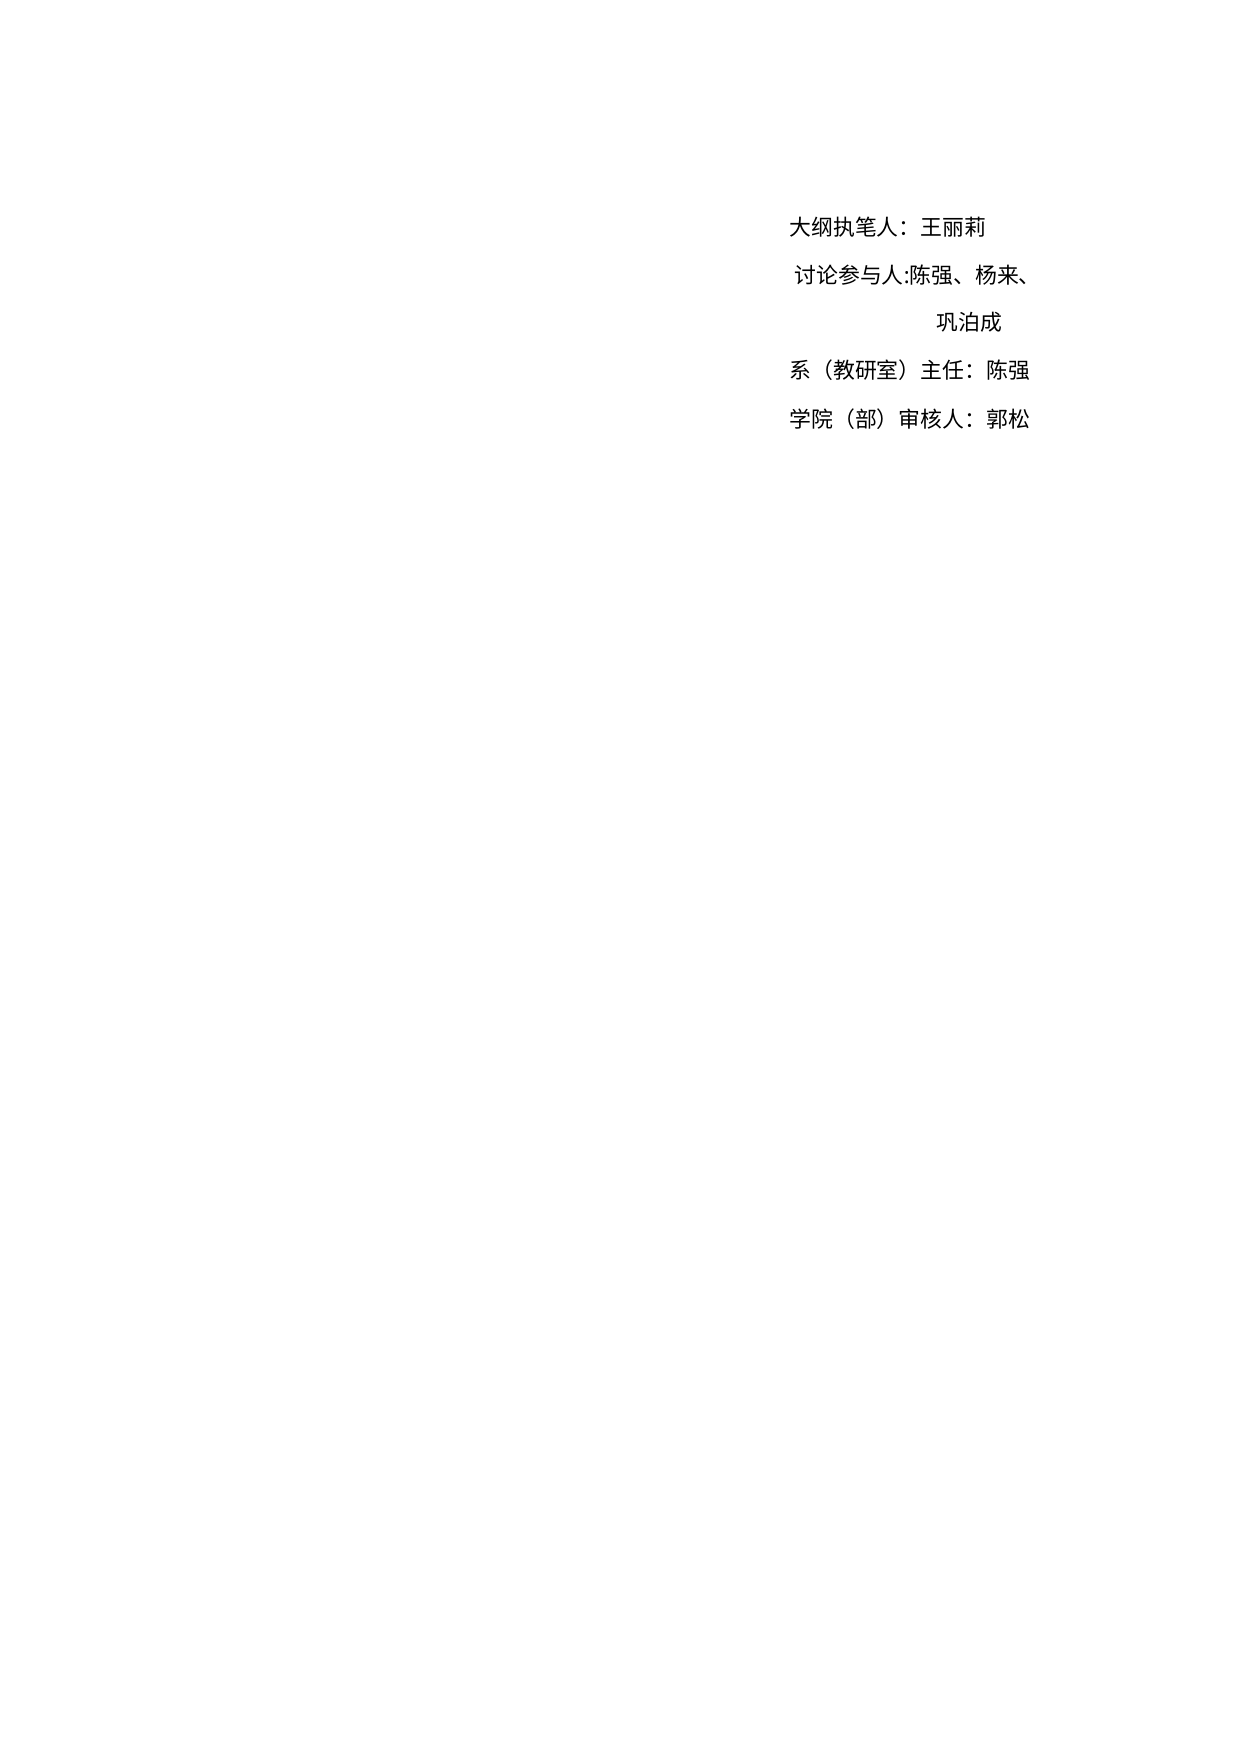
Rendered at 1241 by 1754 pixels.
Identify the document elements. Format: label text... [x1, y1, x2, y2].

text 讨论参与人:陈强、杨来、巩泊成 [794, 258, 1053, 337]
text 学院（部）审核人：郭松 [187, 401, 1053, 434]
text 系（教研室）主任：陈强 [187, 353, 1053, 385]
text 大纲执笔人：王丽莉 [187, 209, 1053, 242]
